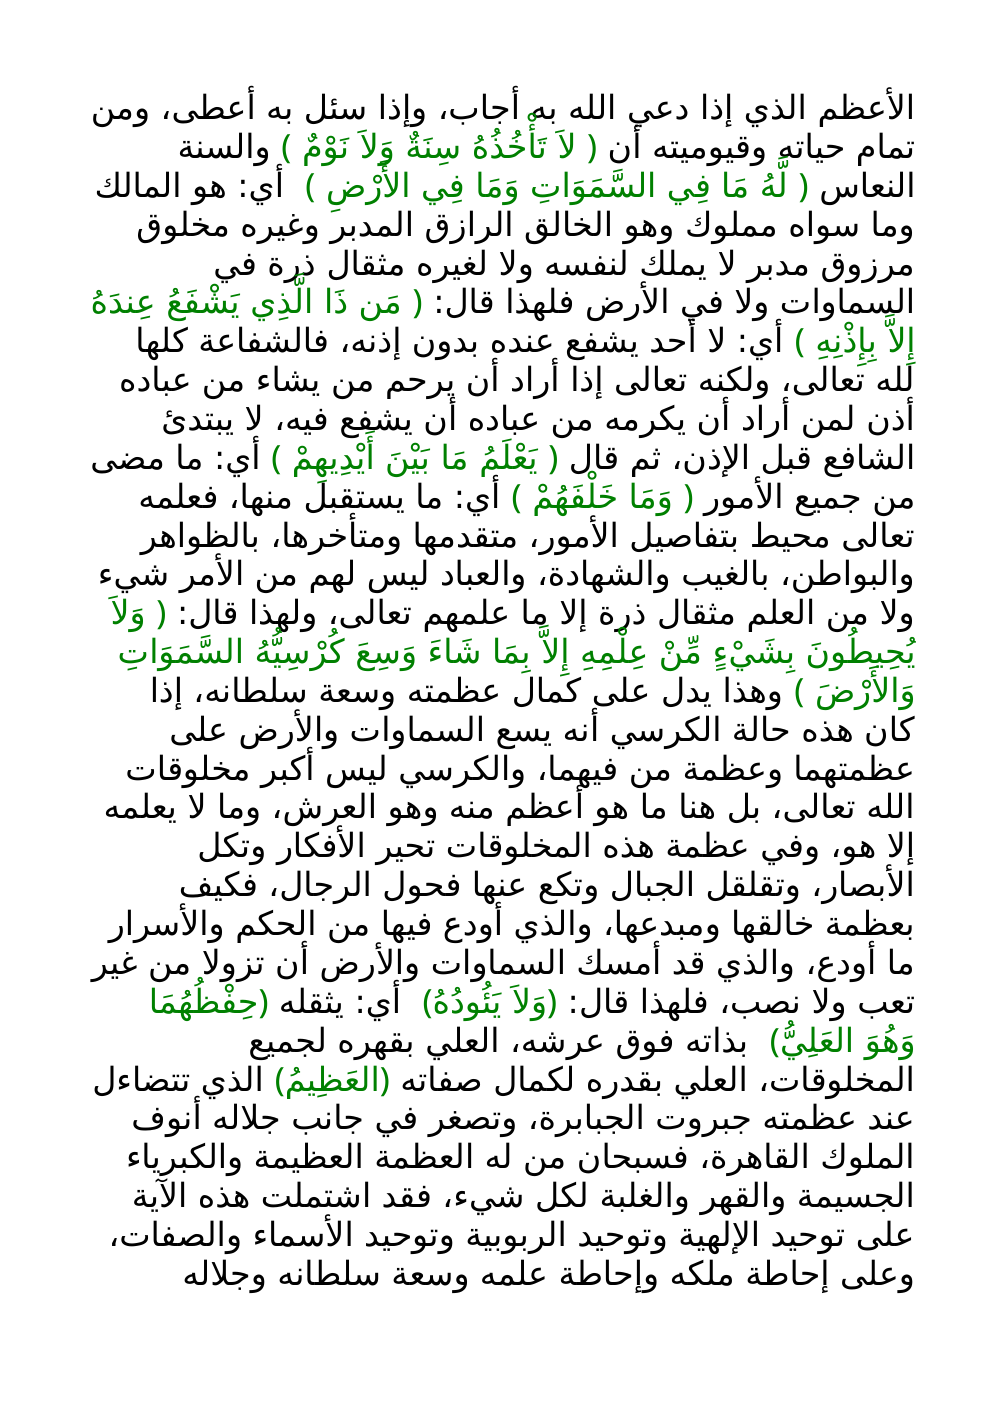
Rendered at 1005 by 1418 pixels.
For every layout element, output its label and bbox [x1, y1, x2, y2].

text [89, 89, 915, 1293]
